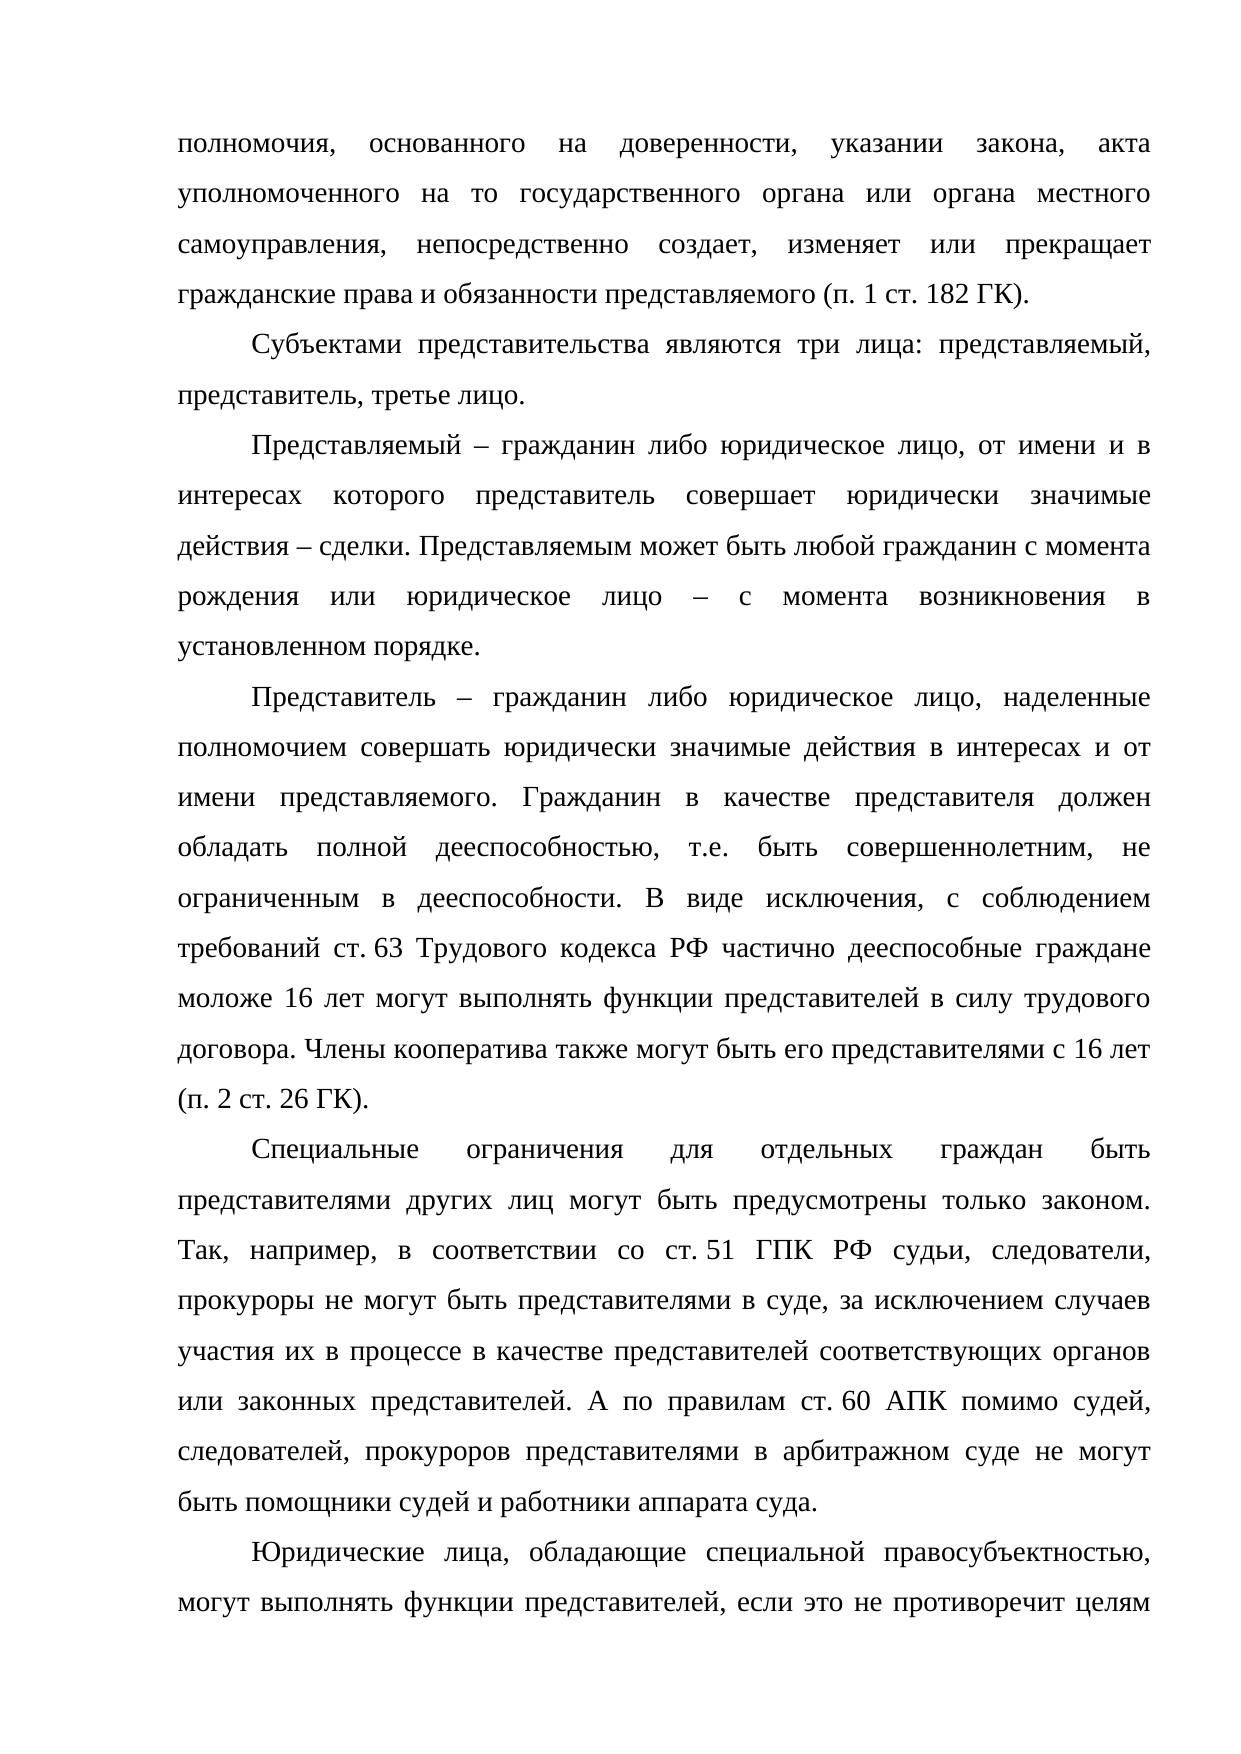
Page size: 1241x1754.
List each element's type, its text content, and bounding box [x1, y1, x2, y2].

text Представляемый – гражданин либо юридическое лицо, от имени и в интересах которого представитель совершает юридически значимые действия – сделки. Представляемым может быть любой гражданин с момента рождения или юридическое лицо – с момента возникновения в установленном порядке. [177, 427, 1152, 662]
text Субъектами представительства являются три лица: представляемый, представитель, третье лицо. [177, 326, 1152, 410]
text Специальные ограничения для отдельных граждан быть представителями других лиц могут быть предусмотрены только законом. Так, например, в соответствии со ст. 51 ГПК РФ судьи, следователи, прокуроры не могут быть представителями в суде, за исключением случаев участия их в процессе в качестве представителей соответствующих органов или законных представителей. А по правилам ст. 60 АПК помимо судей, следователей, прокуроров представителями в арбитражном суде не могут быть помощники судей и работники аппарата суда. [177, 1131, 1152, 1517]
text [177, 1534, 1152, 1618]
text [177, 125, 1152, 310]
text Представитель – гражданин либо юридическое лицо, наделенные полномочием совершать юридически значимые действия в интересах и от имени представляемого. Гражданин в качестве представителя должен обладать полной дееспособностью, т.е. быть совершеннолетним, не ограниченным в дееспособности. В виде исключения, с соблюдением требований ст. 63 Трудового кодекса РФ частично дееспособные граждане моложе 16 лет могут выполнять функции представителей в силу трудового договора. Члены кооператива также могут быть его представителями с 16 лет (п. 2 ст. 26 ГК). [177, 679, 1152, 1115]
